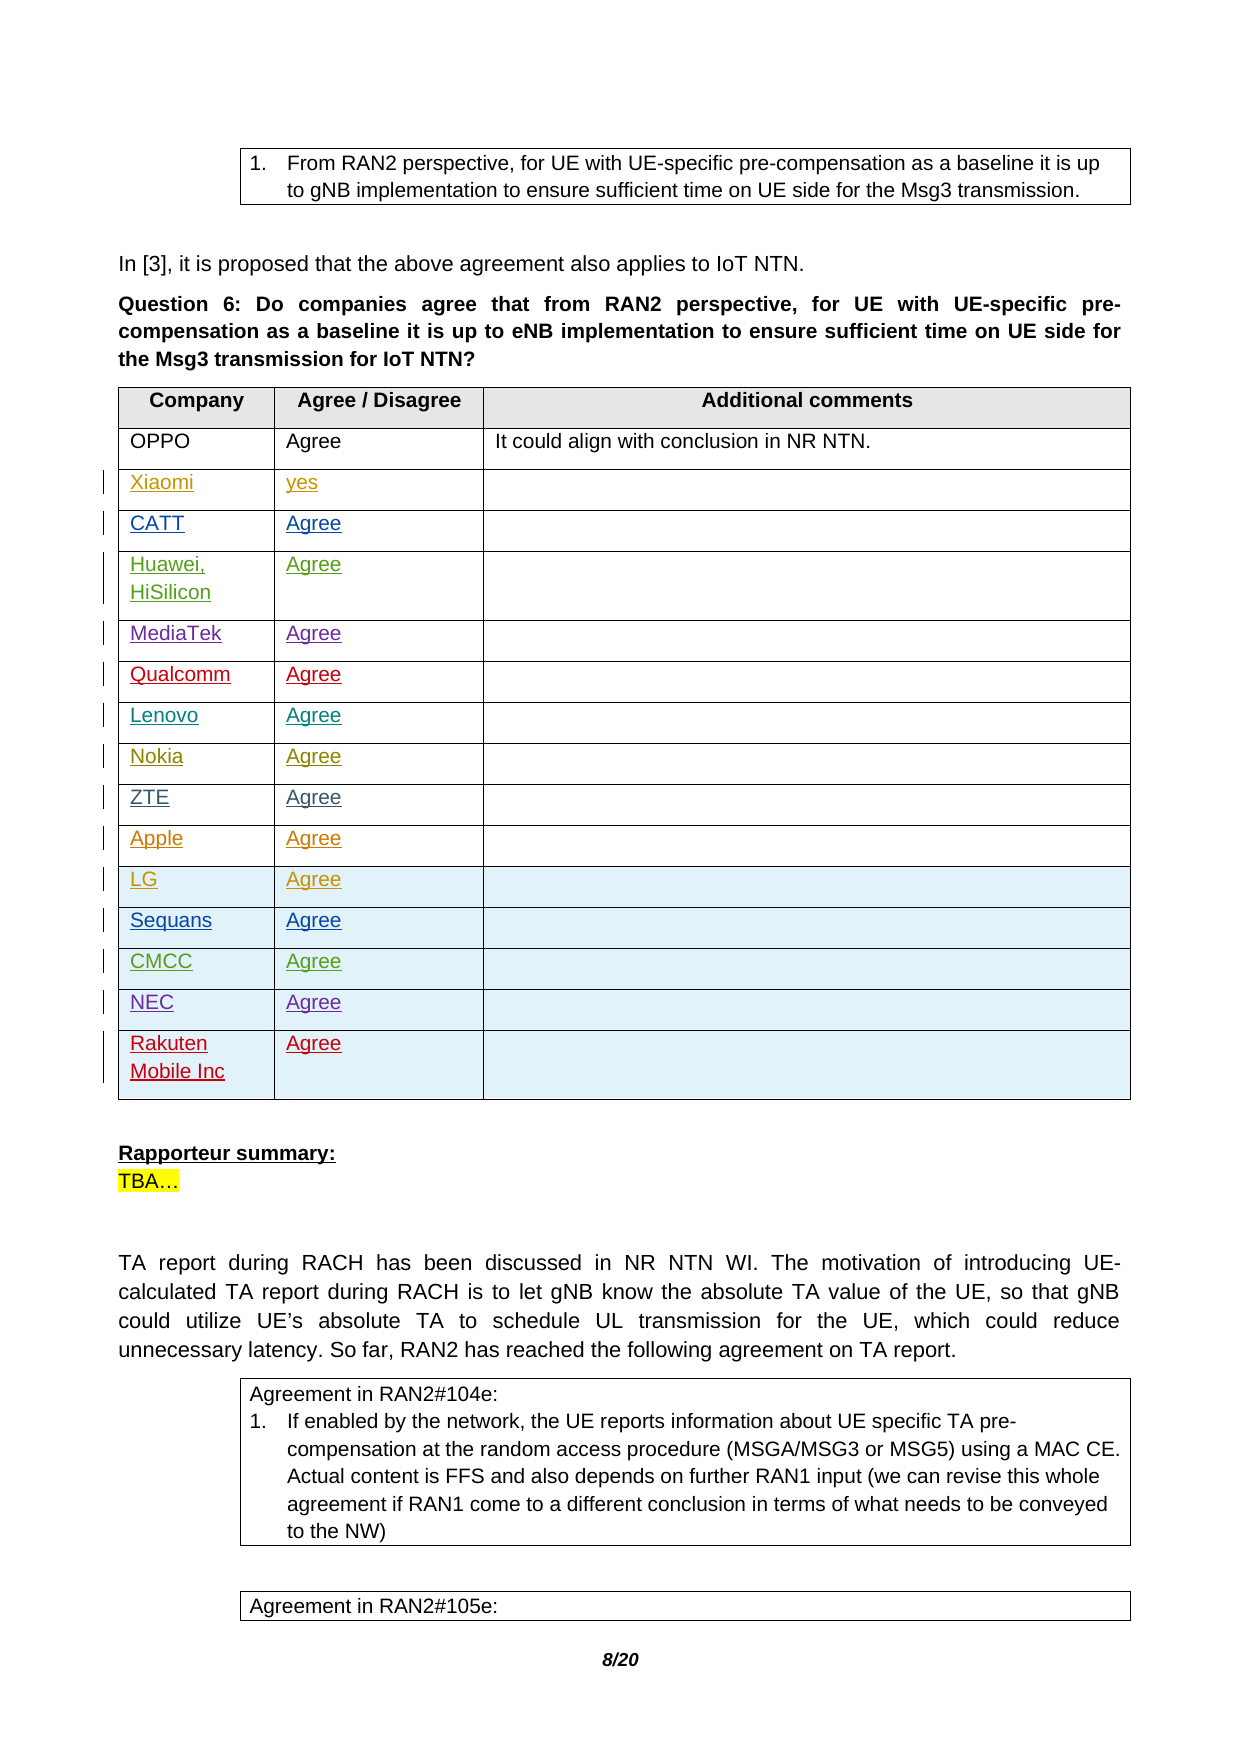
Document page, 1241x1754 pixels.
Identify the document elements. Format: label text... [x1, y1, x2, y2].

table_cell [484, 662, 1130, 702]
table_cell [484, 826, 1130, 866]
table_cell [275, 470, 483, 510]
table_cell [119, 703, 274, 743]
table_header Company [119, 388, 274, 428]
table_cell [484, 621, 1130, 661]
table_cell [275, 744, 483, 784]
table_cell [119, 511, 274, 551]
table_cell [119, 785, 274, 825]
text Question 6: Do companies agree that from RAN2 perspective, for UE with UE-specific pre-compensation as a baseline it is up to eNB implementation to ensure sufficient time on UE side for the Msg3 transmission for IoT NTN? [118, 292, 1122, 371]
table_cell [119, 744, 274, 784]
text Agreement in RAN2#105e: [241, 1592, 1130, 1620]
table_cell [275, 662, 483, 702]
text TBA… [118, 1168, 1122, 1192]
table_cell [275, 826, 483, 866]
text In [3], it is proposed that the above agreement also applies to IoT NTN. [118, 250, 1122, 276]
table_cell [484, 552, 1130, 619]
table_cell [275, 621, 483, 661]
table_cell [484, 470, 1130, 510]
table_cell [484, 785, 1130, 825]
table_header Agree / Disagree [275, 388, 483, 428]
table_cell [275, 552, 483, 619]
table_cell Agree [275, 429, 483, 469]
table_cell [119, 621, 274, 661]
list From RAN2 perspective, for UE with UE-specific pre-compensation as a baseline it is up to gNB implementation to ensure sufficient time on UE side for the Msg3 transmission. [241, 149, 1130, 204]
table_cell [484, 511, 1130, 551]
table_cell [119, 552, 274, 619]
text Rapporteur summary: [118, 1141, 1122, 1165]
text Agreement in RAN2#104e: [241, 1379, 1130, 1405]
table_cell It could align with conclusion in NR NTN. [484, 429, 1130, 469]
table_cell [275, 785, 483, 825]
table_cell [275, 511, 483, 551]
table_header Additional comments [484, 388, 1130, 428]
table_cell [119, 470, 274, 510]
table_cell [484, 744, 1130, 784]
table_cell [484, 703, 1130, 743]
table_cell [275, 703, 483, 743]
list If enabled by the network, the UE reports information about UE specific TA pre-compensation at the random access procedure (MSGA/MSG3 or MSG5) using a MAC CE. Actual content is FFS and also depends on further RAN1 input (we can revise this whole agreement if RAN1 come to a different conclusion in terms of what needs to be conveyed to the NW) [241, 1406, 1130, 1545]
text TA report during RACH has been discussed in NR NTN WI. The motivation of introducing UE-calculated TA report during RACH is to let gNB know the absolute TA value of the UE, so that gNB could utilize UE’s absolute TA to schedule UL transmission for the UE, which could reduce unnecessary latency. So far, RAN2 has reached the following agreement on TA report. [118, 1250, 1122, 1362]
table_cell OPPO [119, 429, 274, 469]
table_cell [119, 662, 274, 702]
table_cell [119, 826, 274, 866]
